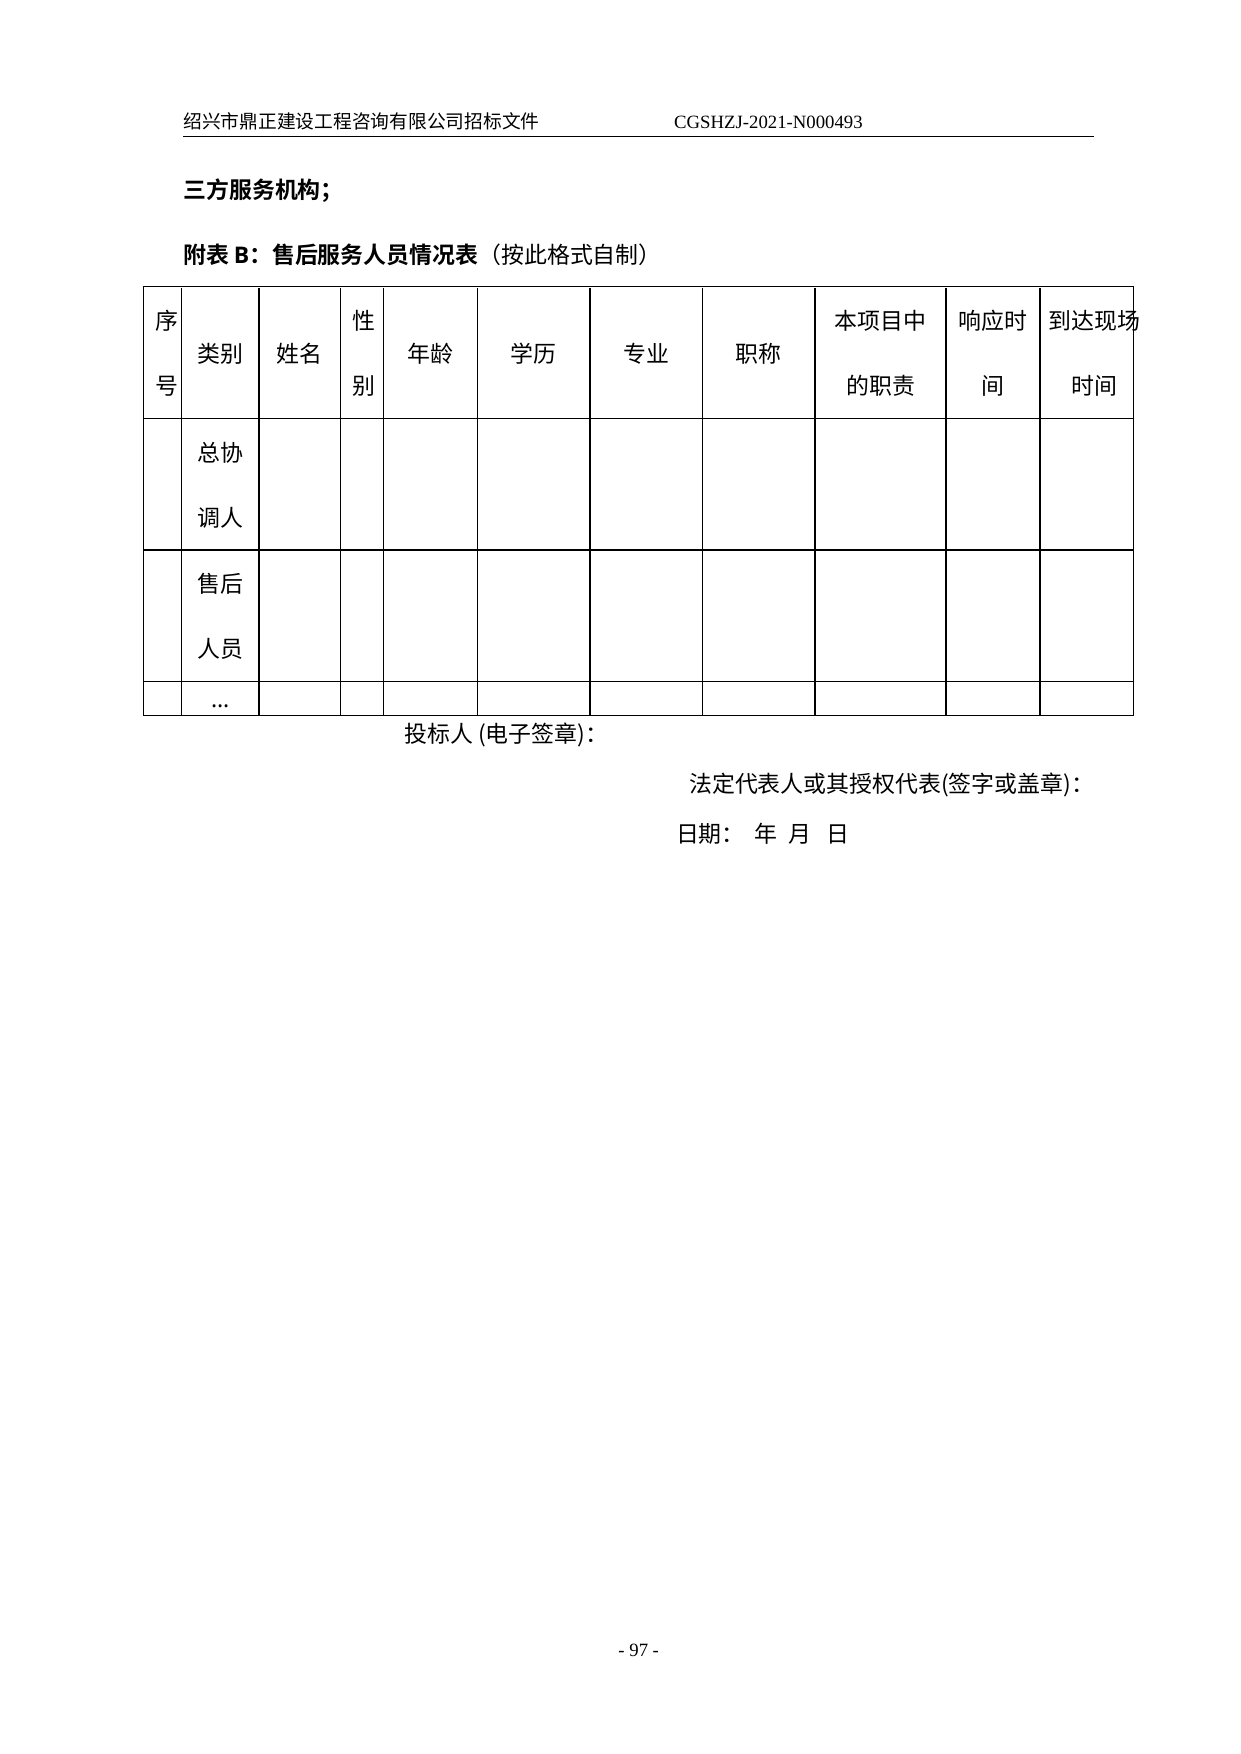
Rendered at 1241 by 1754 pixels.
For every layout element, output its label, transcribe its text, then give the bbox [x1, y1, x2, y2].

table_cell [816, 551, 945, 681]
table_header 专业 [591, 287, 702, 417]
table_cell [260, 551, 340, 681]
table_cell [591, 551, 702, 681]
table_cell [816, 682, 945, 714]
table_cell [341, 419, 383, 549]
table_header 到达现场时间 [1041, 287, 1133, 417]
table_cell [816, 419, 945, 549]
table_header 性别 [341, 287, 383, 417]
table_header 序号 [144, 287, 181, 417]
table_cell 总协调人 [182, 419, 258, 549]
table_cell [478, 682, 589, 714]
table_cell … [182, 682, 258, 714]
table_cell [144, 551, 181, 681]
table_cell [1041, 551, 1133, 681]
table_cell [591, 419, 702, 549]
table_header 年龄 [384, 287, 477, 417]
table_header 职称 [703, 287, 815, 417]
table_cell [947, 551, 1039, 681]
table_header 学历 [478, 287, 590, 417]
table_cell [947, 419, 1039, 549]
table_cell [478, 551, 589, 681]
table_cell [591, 682, 702, 714]
table_cell [260, 682, 340, 714]
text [183, 156, 1094, 221]
table_header 本项目中的职责 [816, 287, 946, 417]
table_cell [1041, 419, 1133, 549]
table_cell [384, 551, 477, 681]
table_cell [144, 682, 181, 714]
text 法定代表人或其授权代表(签字或盖章)： [183, 766, 1094, 799]
table_cell [341, 551, 383, 681]
table_cell [703, 682, 814, 714]
text 日期： 年 月 日 [183, 816, 1094, 849]
table_header 响应时间 [947, 287, 1040, 417]
text 附表B：售后服务人员情况表（按此格式自制） [183, 221, 1094, 286]
table_cell [384, 419, 477, 549]
table_header 姓名 [260, 287, 340, 417]
table_cell [384, 682, 477, 714]
table_cell [341, 682, 383, 714]
table_cell [703, 551, 814, 681]
table_cell [1041, 682, 1133, 714]
text 投标人 (电子签章)： [183, 716, 1094, 749]
table_header 类别 [182, 287, 259, 417]
table_cell [144, 419, 181, 549]
table_cell [260, 419, 340, 549]
table_cell [703, 419, 814, 549]
table_cell [478, 419, 589, 549]
table_cell 售后人员 [182, 551, 258, 681]
table_cell [947, 682, 1039, 714]
